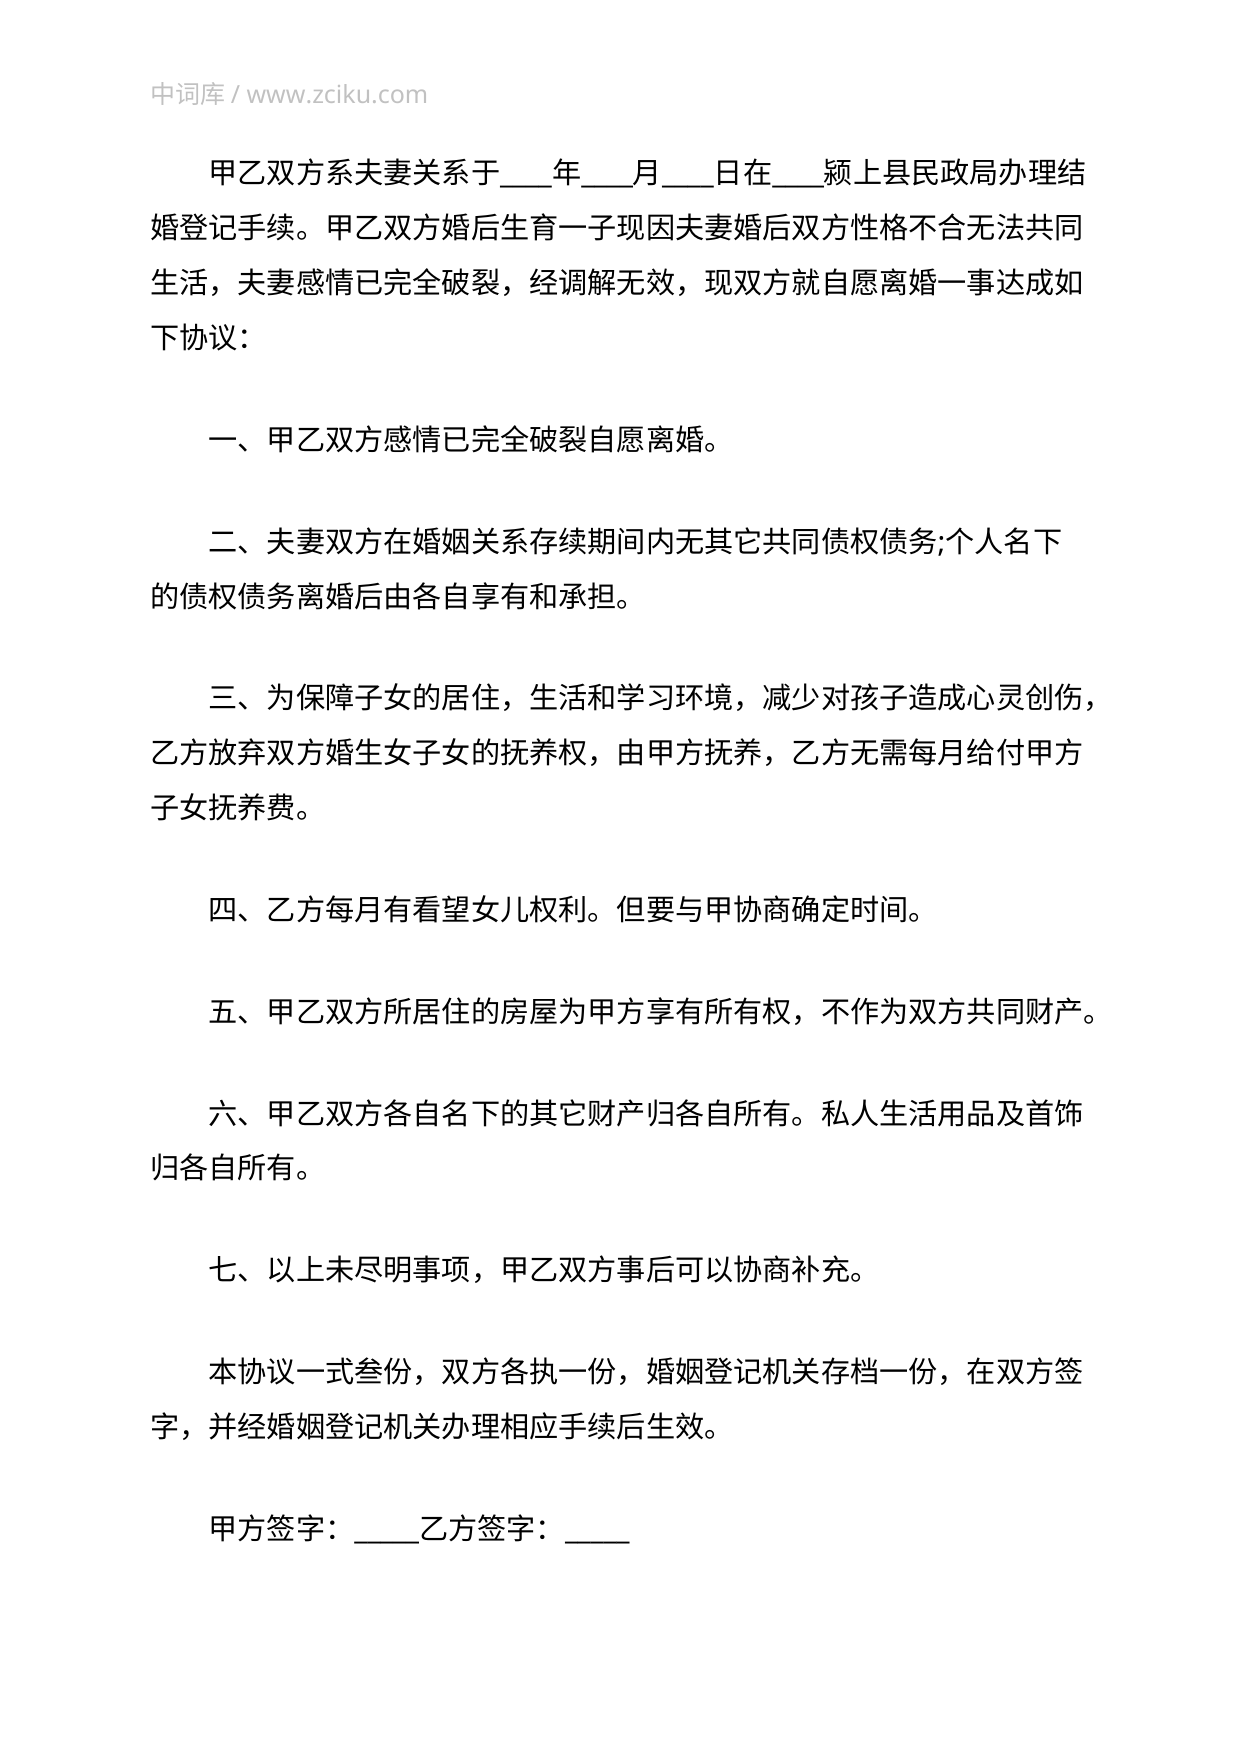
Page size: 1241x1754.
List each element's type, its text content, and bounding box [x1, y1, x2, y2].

text 四、乙方每月有看望女儿权利。但要与甲协商确定时间。 [150, 887, 1090, 929]
text 五、甲乙双方所居住的房屋为甲方享有所有权，不作为双方共同财产。 [150, 988, 1090, 1031]
text 二、夫妻双方在婚姻关系存续期间内无其它共同债权债务;个人名下的债权债务离婚后由各自享有和承担。 [150, 518, 1090, 616]
text 七、以上未尽明事项，甲乙双方事后可以协商补充。 [150, 1247, 1090, 1289]
text 本协议一式叁份，双方各执一份，婚姻登记机关存档一份，在双方签字，并经婚姻登记机关办理相应手续后生效。 [150, 1349, 1090, 1446]
text 一、甲乙双方感情已完全破裂自愿离婚。 [150, 417, 1090, 459]
text 三、为保障子女的居住，生活和学习环境，减少对孩子造成心灵创伤，乙方放弃双方婚生女子女的抚养权，由甲方抚养，乙方无需每月给付甲方子女抚养费。 [150, 675, 1090, 827]
text 六、甲乙双方各自名下的其它财产归各自所有。私人生活用品及首饰归各自所有。 [150, 1090, 1090, 1187]
text 甲乙双方系夫妻关系于____年____月____日在____颍上县民政局办理结婚登记手续。甲乙双方婚后生育一子现因夫妻婚后双方性格不合无法共同生活，夫妻感情已完全破裂，经调解无效，现双方就自愿离婚一事达成如下协议： [150, 150, 1090, 357]
text 甲方签字：_____乙方签字：_____ [150, 1505, 1090, 1548]
